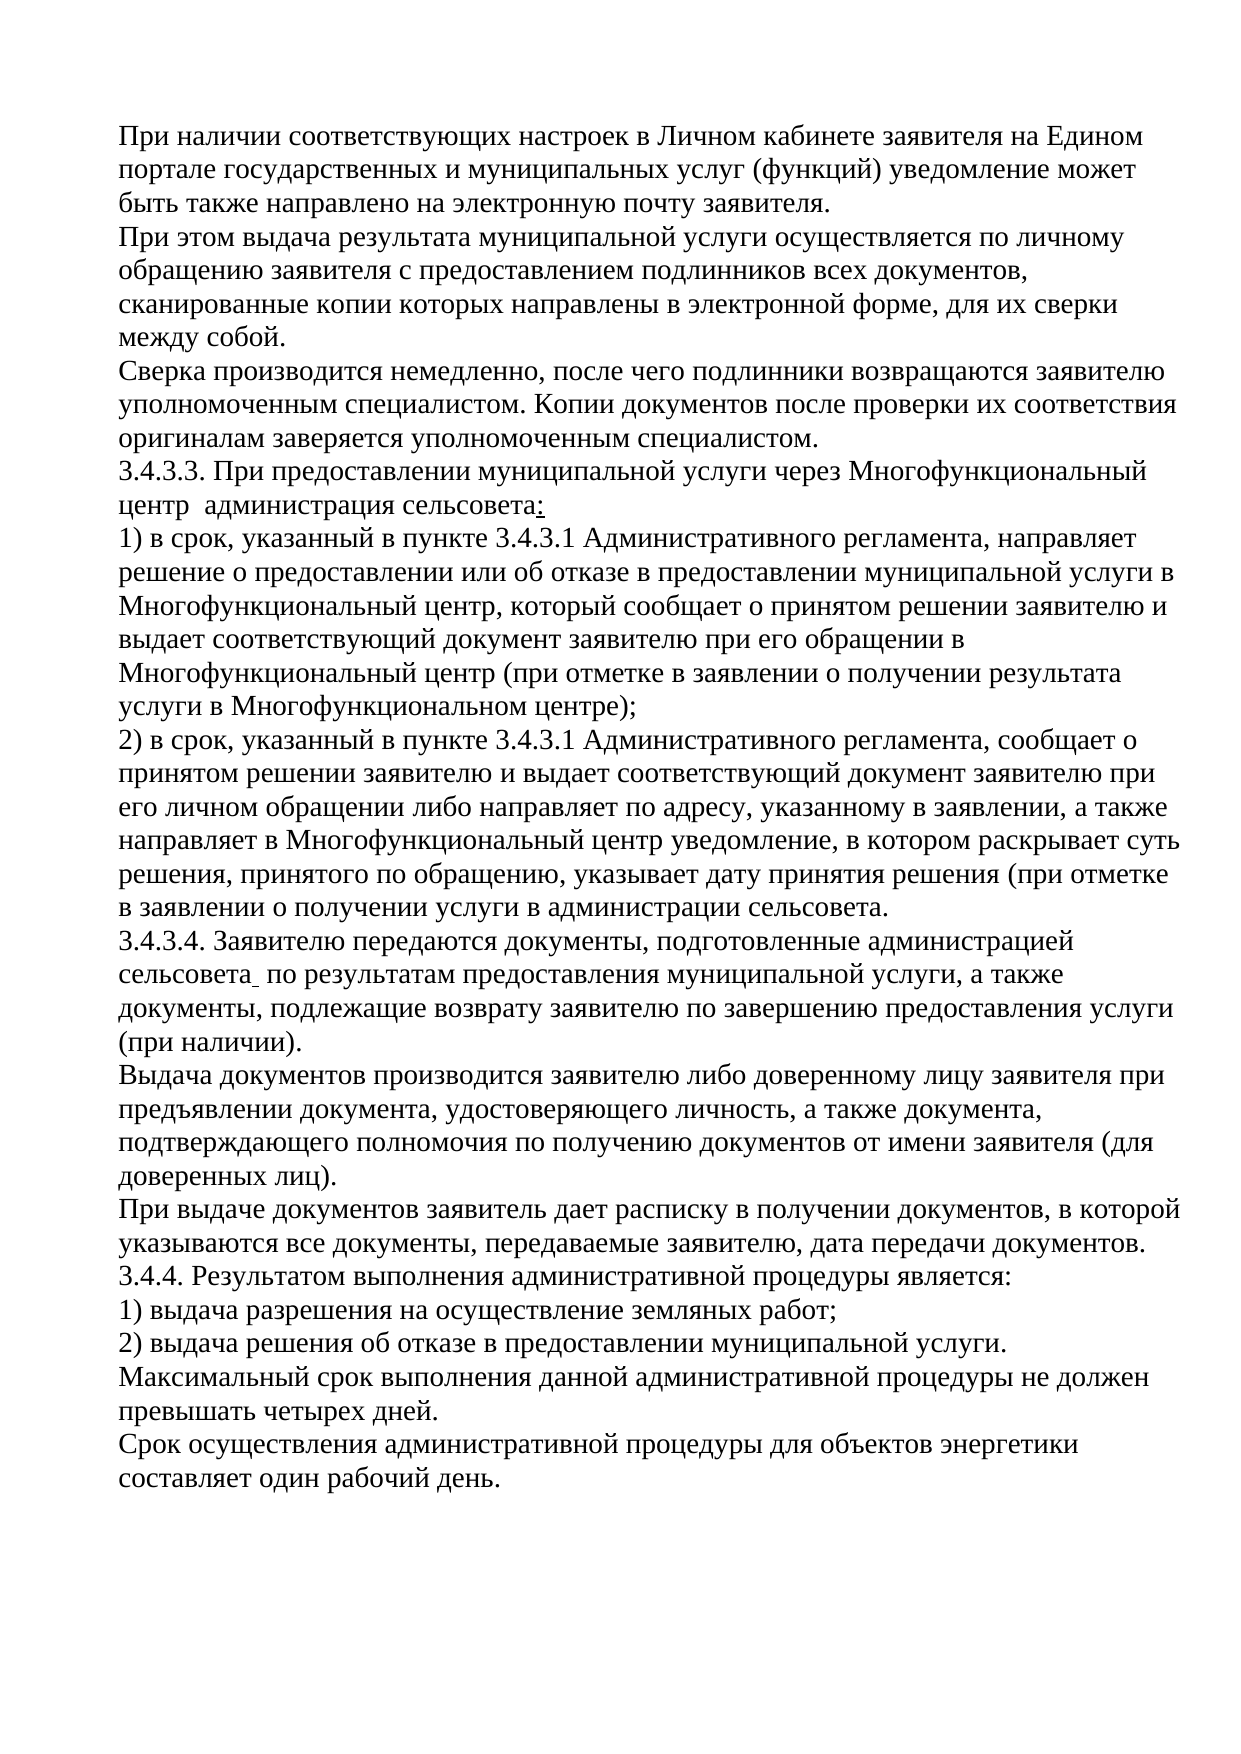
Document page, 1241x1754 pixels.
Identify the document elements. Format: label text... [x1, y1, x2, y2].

text 3.4.4. Результатом выполнения административной процедуры является: [118, 1258, 1181, 1292]
text 3.4.3.4. Заявителю передаются документы, подготовленные администрацией сельсовета по результатам предоставления муниципальной услуги, а также документы, подлежащие возврату заявителю по завершению предоставления услуги (при наличии). [118, 923, 1181, 1057]
text 1) в срок, указанный в пункте 3.4.3.1 Административного регламента, направляет решение о предоставлении или об отказе в предоставлении муниципальной услуги в Многофункциональный центр, который сообщает о принятом решении заявителю и выдает соответствующий документ заявителю при его обращении в Многофункциональный центр (при отметке в заявлении о получении результата услуги в Многофункциональном центре); [118, 521, 1181, 722]
text 1) выдача разрешения на осуществление земляных работ; [118, 1292, 1181, 1326]
text Срок осуществления административной процедуры для объектов энергетики составляет один рабочий день. [118, 1426, 1181, 1493]
text 2) выдача решения об отказе в предоставлении муниципальной услуги. [118, 1326, 1181, 1359]
text 2) в срок, указанный в пункте 3.4.3.1 Административного регламента, сообщает о принятом решении заявителю и выдает соответствующий документ заявителю при его личном обращении либо направляет по адресу, указанному в заявлении, а также направляет в Многофункциональный центр уведомление, в котором раскрывает суть решения, принятого по обращению, указывает дату принятия решения (при отметке в заявлении о получении услуги в администрации сельсовета. [118, 722, 1181, 923]
text Сверка производится немедленно, после чего подлинники возвращаются заявителю уполномоченным специалистом. Копии документов после проверки их соответствия оригиналам заверяется уполномоченным специалистом. [118, 353, 1181, 453]
text Выдача документов производится заявителю либо доверенному лицу заявителя при предъявлении документа, удостоверяющего личность, а также документа, подтверждающего полномочия по получению документов от имени заявителя (для доверенных лиц). [118, 1057, 1181, 1191]
text При этом выдача результата муниципальной услуги осуществляется по личному обращению заявителя с предоставлением подлинников всех документов, сканированные копии которых направлены в электронной форме, для их сверки между собой. [118, 219, 1181, 353]
text При наличии соответствующих настроек в Личном кабинете заявителя на Едином портале государственных и муниципальных услуг (функций) уведомление может быть также направлено на электронную почту заявителя. [118, 118, 1181, 219]
text Максимальный срок выполнения данной административной процедуры не должен превышать четырех дней. [118, 1359, 1181, 1426]
text 3.4.3.3. При предоставлении муниципальной услуги через Многофункциональный центр администрация сельсовета: [118, 453, 1181, 521]
text При выдаче документов заявитель дает расписку в получении документов, в которой указываются все документы, передаваемые заявителю, дата передачи документов. [118, 1191, 1181, 1258]
